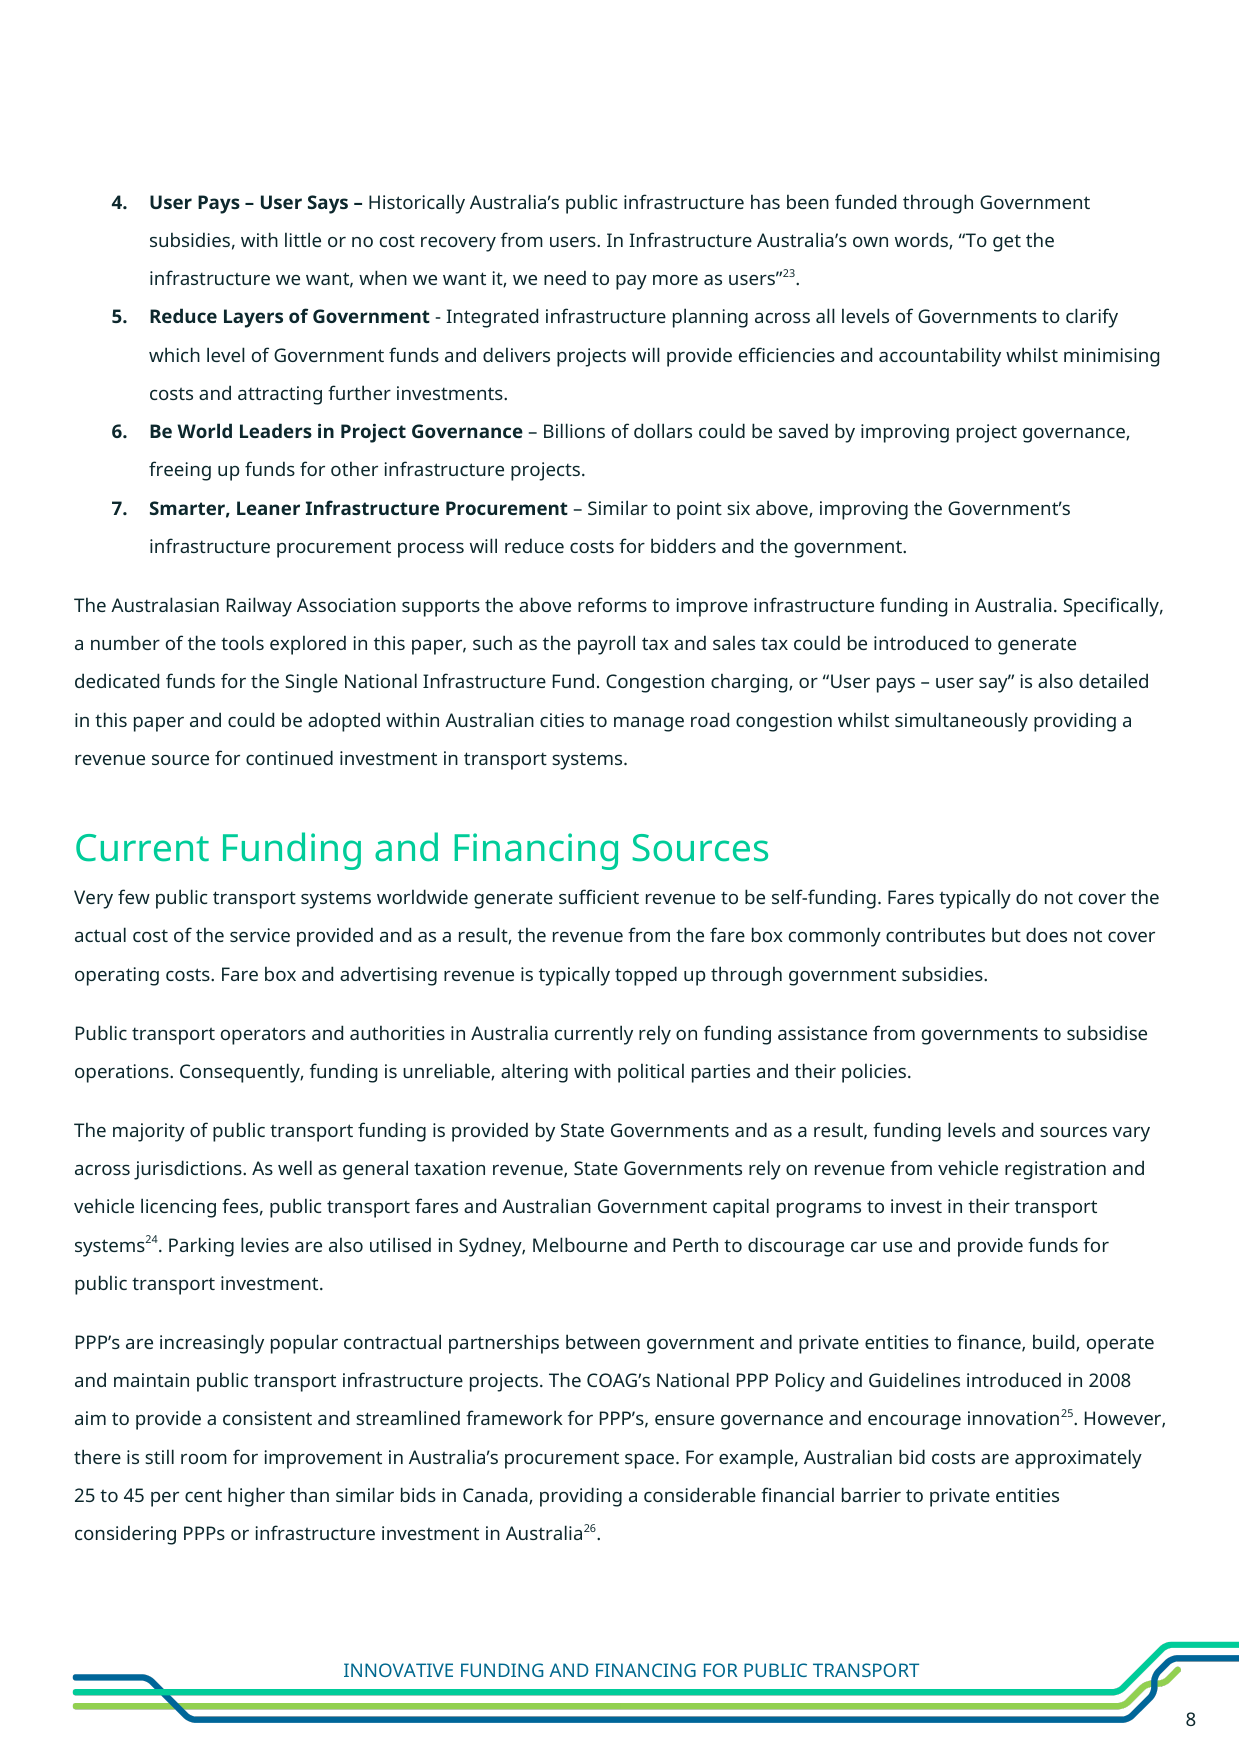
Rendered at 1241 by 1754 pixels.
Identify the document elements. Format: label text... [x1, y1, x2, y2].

list Be World Leaders in Project Governance – Billions of dollars could be saved by improving project governance, freeing up funds for other infrastructure projects. [111, 418, 1167, 482]
text Very few public transport systems worldwide generate sufficient revenue to be self-funding. Fares typically do not cover the actual cost of the service provided and as a result, the revenue from the fare box commonly contributes but does not cover operating costs. Fare box and advertising revenue is typically topped up through government subsidies. [74, 884, 1167, 986]
text The majority of public transport funding is provided by State Governments and as a result, funding levels and sources vary across jurisdictions. As well as general taxation revenue, State Governments rely on revenue from vehicle registration and vehicle licencing fees, public transport fares and Australian Government capital programs to invest in their transport systems. Parking levies are also utilised in Sydney, Melbourne and Perth to discourage car use and provide funds for public transport investment. [74, 1117, 1167, 1296]
list Reduce Layers of Government - Integrated infrastructure planning across all levels of Governments to clarify which level of Government funds and delivers projects will provide efficiencies and accountability whilst minimising costs and attracting further investments. [111, 304, 1167, 406]
picture [1, 1631, 1239, 1754]
list User Pays – User Says – Historically Australia’s public infrastructure has been funded through Government subsidies, with little or no cost recovery from users. In Infrastructure Australia’s own words, “To get the infrastructure we want, when we want it, we need to pay more as users”. [111, 189, 1167, 291]
subtitle Current Funding and Financing Sources [74, 821, 1167, 872]
text The Australasian Railway Association supports the above reforms to improve infrastructure funding in Australia. Specifically, a number of the tools explored in this paper, such as the payroll tax and sales tax could be introduced to generate dedicated funds for the Single National Infrastructure Fund. Congestion charging, or “User pays – user say” is also detailed in this paper and could be adopted within Australian cities to manage road congestion whilst simultaneously providing a revenue source for continued investment in transport systems. [74, 592, 1167, 771]
text Public transport operators and authorities in Australia currently rely on funding assistance from governments to subsidise operations. Consequently, funding is unreliable, altering with political parties and their policies. [74, 1020, 1167, 1084]
list Smarter, Leaner Infrastructure Procurement – Similar to point six above, improving the Government’s infrastructure procurement process will reduce costs for bidders and the government. [111, 495, 1167, 559]
text PPP’s are increasingly popular contractual partnerships between government and private entities to finance, build, operate and maintain public transport infrastructure projects. The COAG’s National PPP Policy and Guidelines introduced in 2008 aim to provide a consistent and streamlined framework for PPP’s, ensure governance and encourage innovation. However, there is still room for improvement in Australia’s procurement space. For example, Australian bid costs are approximately 25 to 45 per cent higher than similar bids in Canada, providing a considerable financial barrier to private entities considering PPPs or infrastructure investment in Australia. [74, 1329, 1167, 1546]
